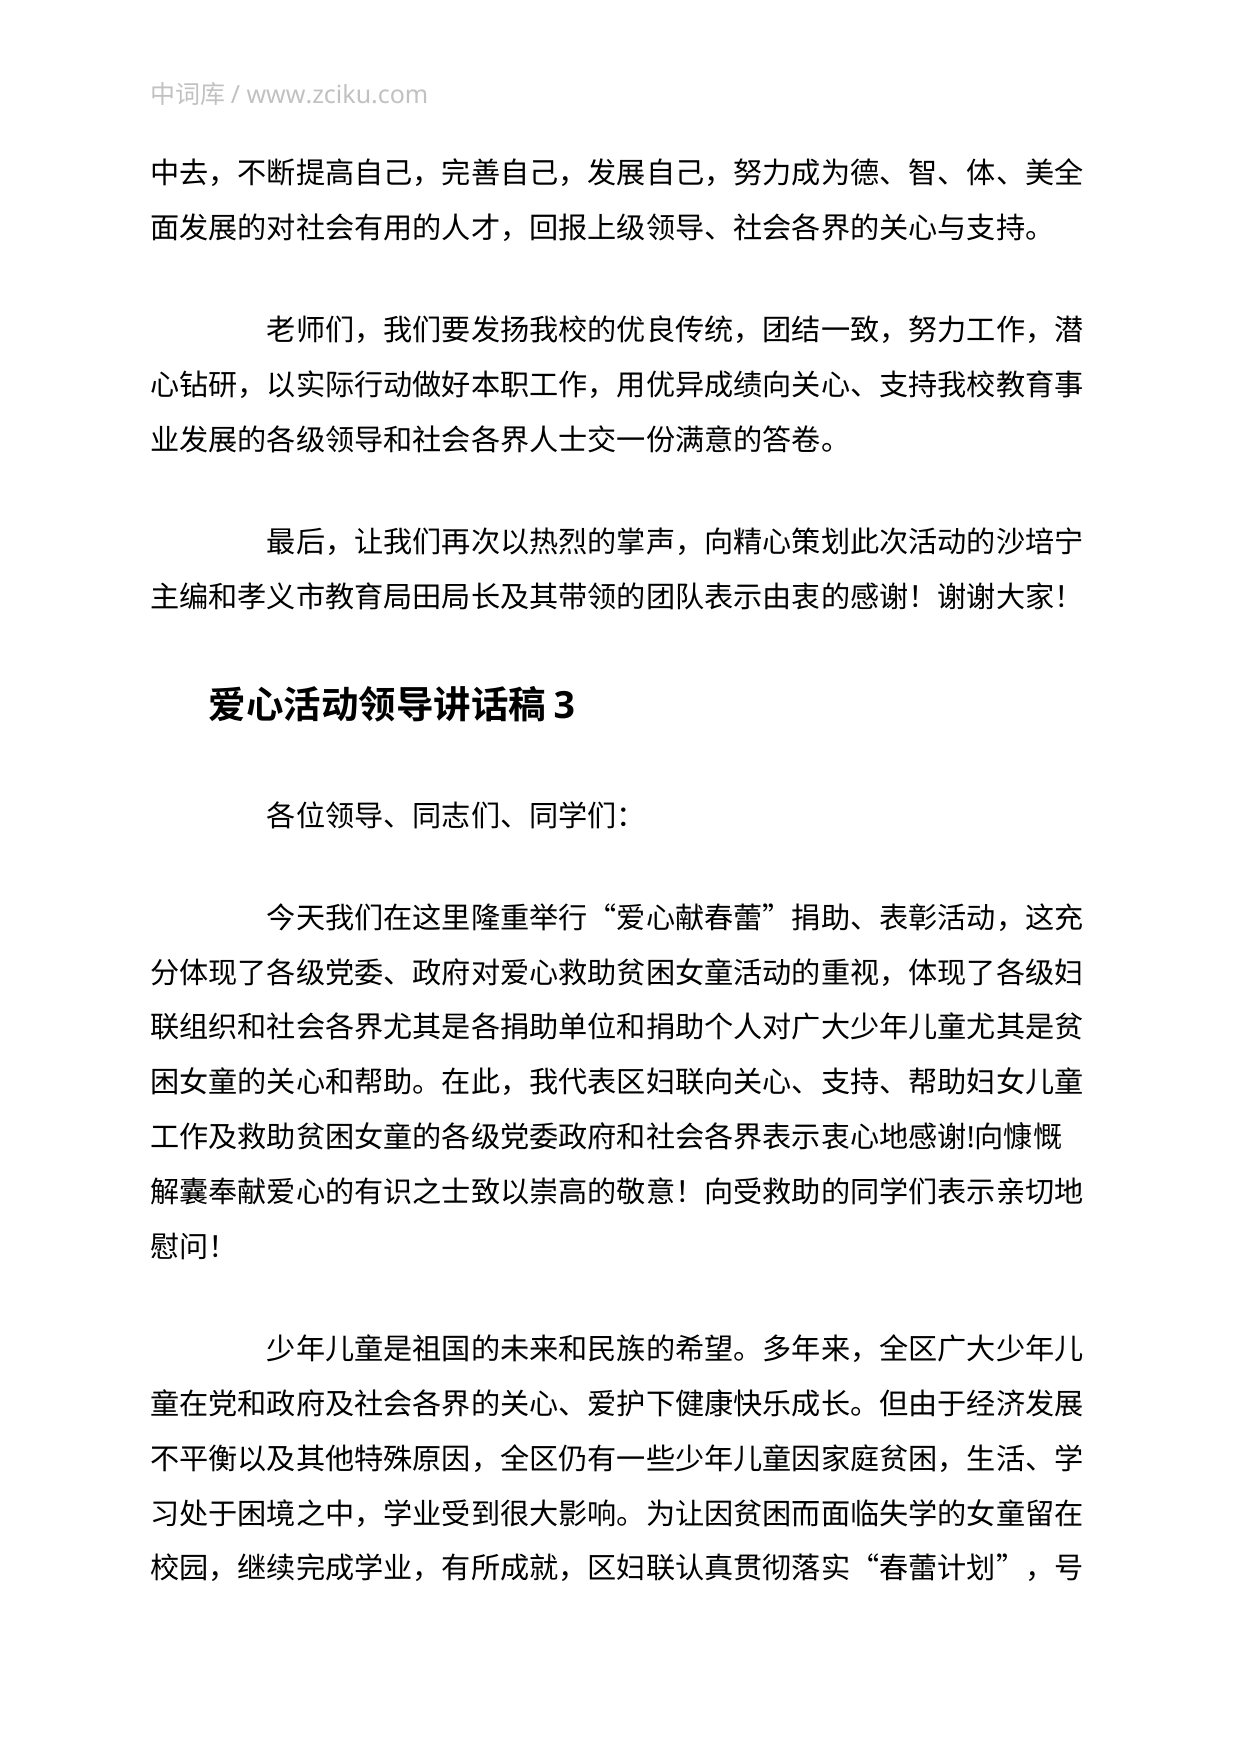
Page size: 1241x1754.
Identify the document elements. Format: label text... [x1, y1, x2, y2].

text 各位领导、同志们、同学们： [150, 792, 1090, 835]
text 今天我们在这里隆重举行“爱心献春蕾”捐助、表彰活动，这充分体现了各级党委、政府对爱心救助贫困女童活动的重视，体现了各级妇联组织和社会各界尤其是各捐助单位和捐助个人对广大少年儿童尤其是贫困女童的关心和帮助。在此，我代表区妇联向关心、支持、帮助妇女儿童工作及救助贫困女童的各级党委政府和社会各界表示衷心地感谢!向慷慨解囊奉献爱心的有识之士致以崇高的敬意！向受救助的同学们表示亲切地慰问！ [150, 894, 1090, 1266]
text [150, 150, 1090, 247]
text 老师们，我们要发扬我校的优良传统，团结一致，努力工作，潜心钻研，以实际行动做好本职工作，用优异成绩向关心、支持我校教育事业发展的各级领导和社会各界人士交一份满意的答卷。 [150, 307, 1090, 459]
text 最后，让我们再次以热烈的掌声，向精心策划此次活动的沙培宁主编和孝义市教育局田局长及其带领的团队表示由衷的感谢！谢谢大家！ [150, 518, 1090, 615]
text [150, 1326, 1090, 1587]
text 爱心活动领导讲话稿3 [150, 675, 1090, 729]
